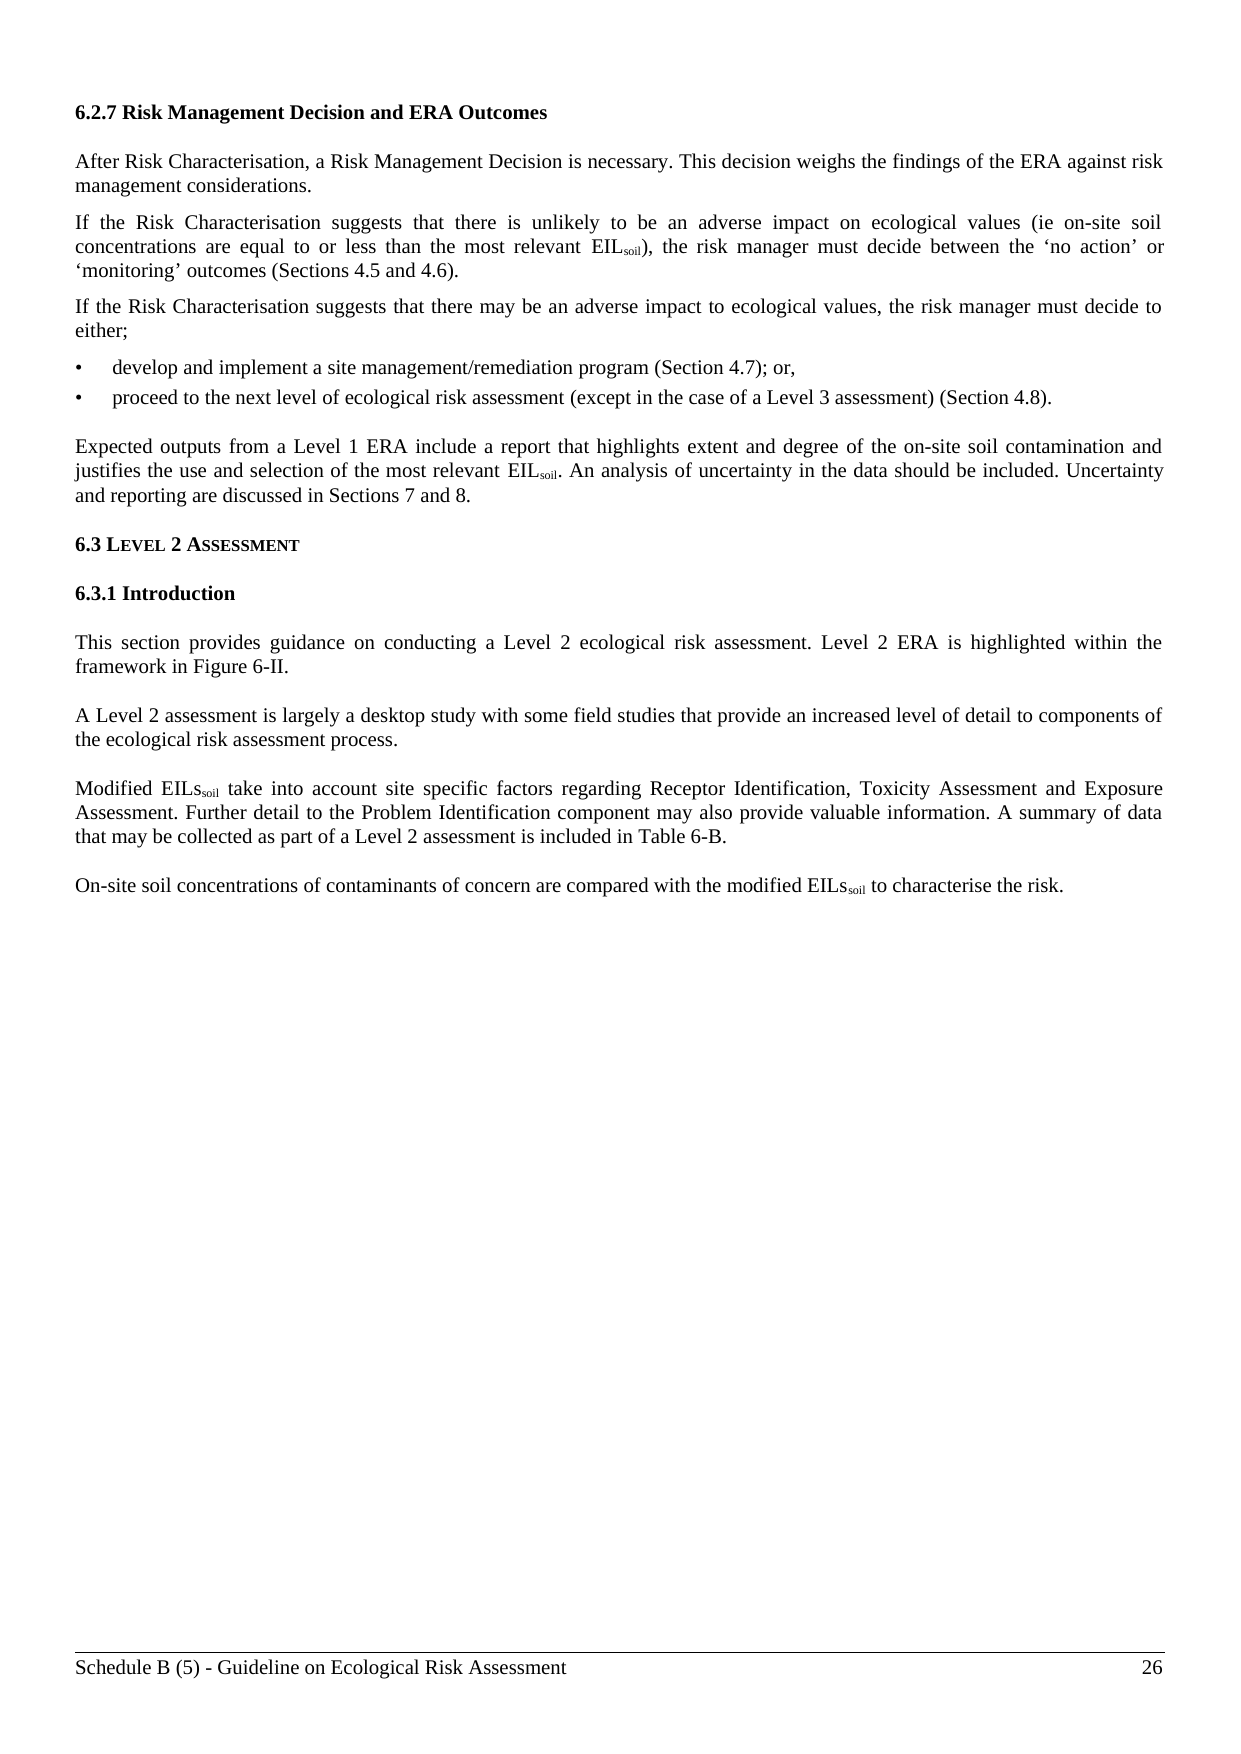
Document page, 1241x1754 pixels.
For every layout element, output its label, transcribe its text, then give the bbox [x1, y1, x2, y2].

list proceed to the next level of ecological risk assessment (except in the case of a Level 3 assessment) (Section 4.8). [75, 385, 1165, 409]
text On-site soil concentrations of contaminants of concern are compared with the modified EILssoil to characterise the risk. [75, 873, 1165, 897]
list develop and implement a site management/remediation program (Section 4.7); or, [75, 355, 1165, 379]
text This section provides guidance on conducting a Level 2 ecological risk assessment. Level 2 ERA is highlighted within the framework in Figure 6-II. [75, 630, 1165, 678]
text If the Risk Characterisation suggests that there is unlikely to be an adverse impact on ecological values (ie on-site soil concentrations are equal to or less than the most relevant EILsoil), the risk manager must decide between the ‘no action’ or ‘monitoring’ outcomes (Sections 4.5 and 4.6). [75, 210, 1165, 282]
text Modified EILssoil take into account site specific factors regarding Receptor Identification, Toxicity Assessment and Exposure Assessment. Further detail to the Problem Identification component may also provide valuable information. A summary of data that may be collected as part of a Level 2 assessment is included in Table 6-B. [75, 776, 1165, 848]
text Expected outputs from a Level 1 ERA include a report that highlights extent and degree of the on-site soil contamination and justifies the use and selection of the most relevant EILsoil. An analysis of uncertainty in the data should be included. Uncertainty and reporting are discussed in Sections 7 and 8. [75, 434, 1165, 507]
text 6.3.1 Introduction [75, 581, 1165, 605]
text 6.2.7 Risk Management Decision and ERA Outcomes [75, 100, 1165, 124]
text A Level 2 assessment is largely a desktop study with some field studies that provide an increased level of detail to components of the ecological risk assessment process. [75, 703, 1164, 751]
text 6.3 Level 2 Assessment [75, 532, 1165, 556]
text If the Risk Characterisation suggests that there may be an adverse impact to ecological values, the risk manager must decide to either; [75, 294, 1165, 342]
text After Risk Characterisation, a Risk Management Decision is necessary. This decision weighs the findings of the ERA against risk management considerations. [75, 149, 1165, 197]
